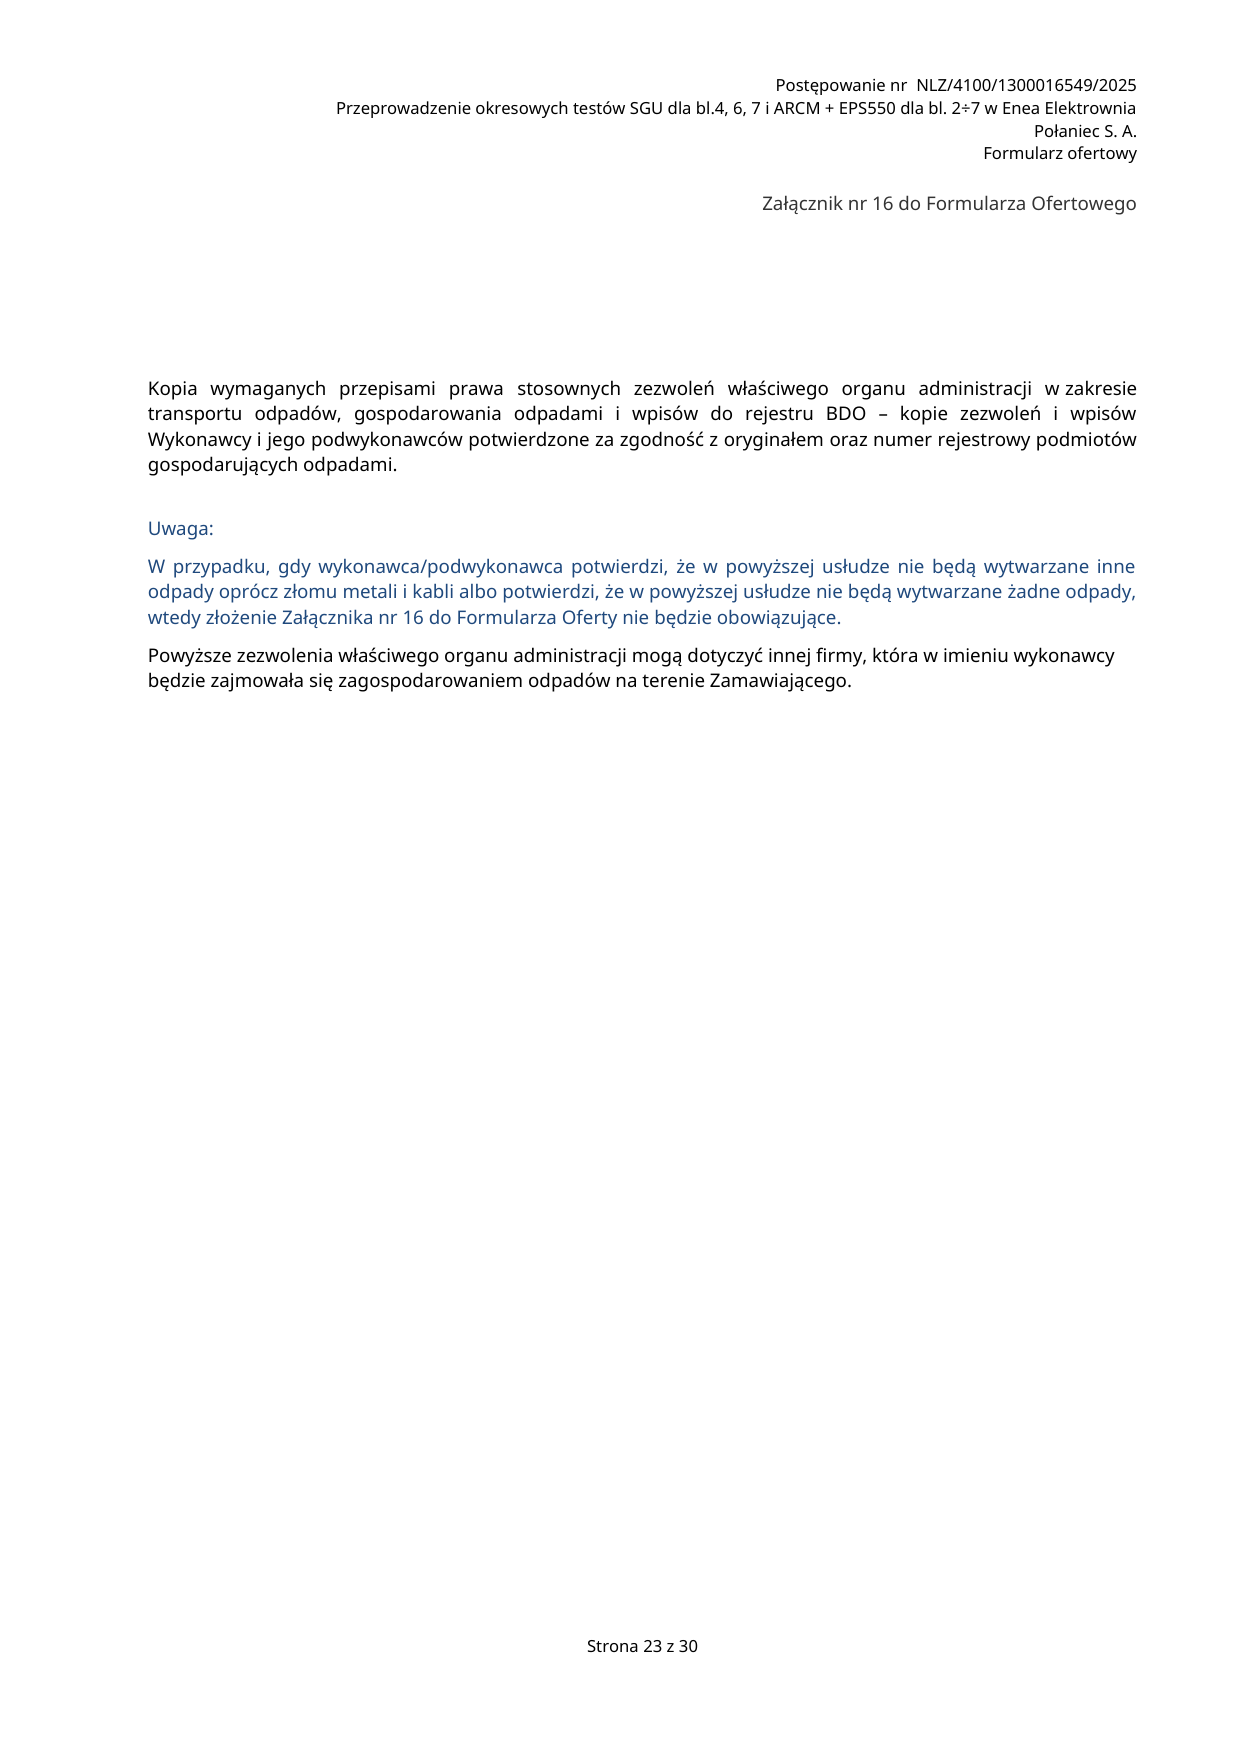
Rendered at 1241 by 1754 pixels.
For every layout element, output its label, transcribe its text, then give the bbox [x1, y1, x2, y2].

text Powyższe zezwolenia właściwego organu administracji mogą dotyczyć innej firmy, która w imieniu wykonawcy będzie zajmowała się zagospodarowaniem odpadów na terenie Zamawiającego. [148, 642, 1137, 693]
text Kopia wymaganych przepisami prawa stosownych zezwoleń właściwego organu administracji w zakresie transportu odpadów, gospodarowania odpadami i wpisów do rejestru BDO – kopie zezwoleń i wpisów Wykonawcy i jego podwykonawców potwierdzone za zgodność z oryginałem oraz numer rejestrowy podmiotów gospodarujących odpadami. [148, 375, 1137, 477]
text Załącznik nr 16 do Formularza Ofertowego [148, 190, 1137, 216]
text W przypadku, gdy wykonawca/podwykonawca potwierdzi, że w powyższej usłudze nie będą wytwarzane inne odpady oprócz złomu metali i kabli albo potwierdzi, że w powyższej usłudze nie będą wytwarzane żadne odpady, wtedy złożenie Załącznika nr 16 do Formularza Oferty nie będzie obowiązujące. [148, 553, 1137, 630]
text Uwaga: [148, 515, 1137, 541]
